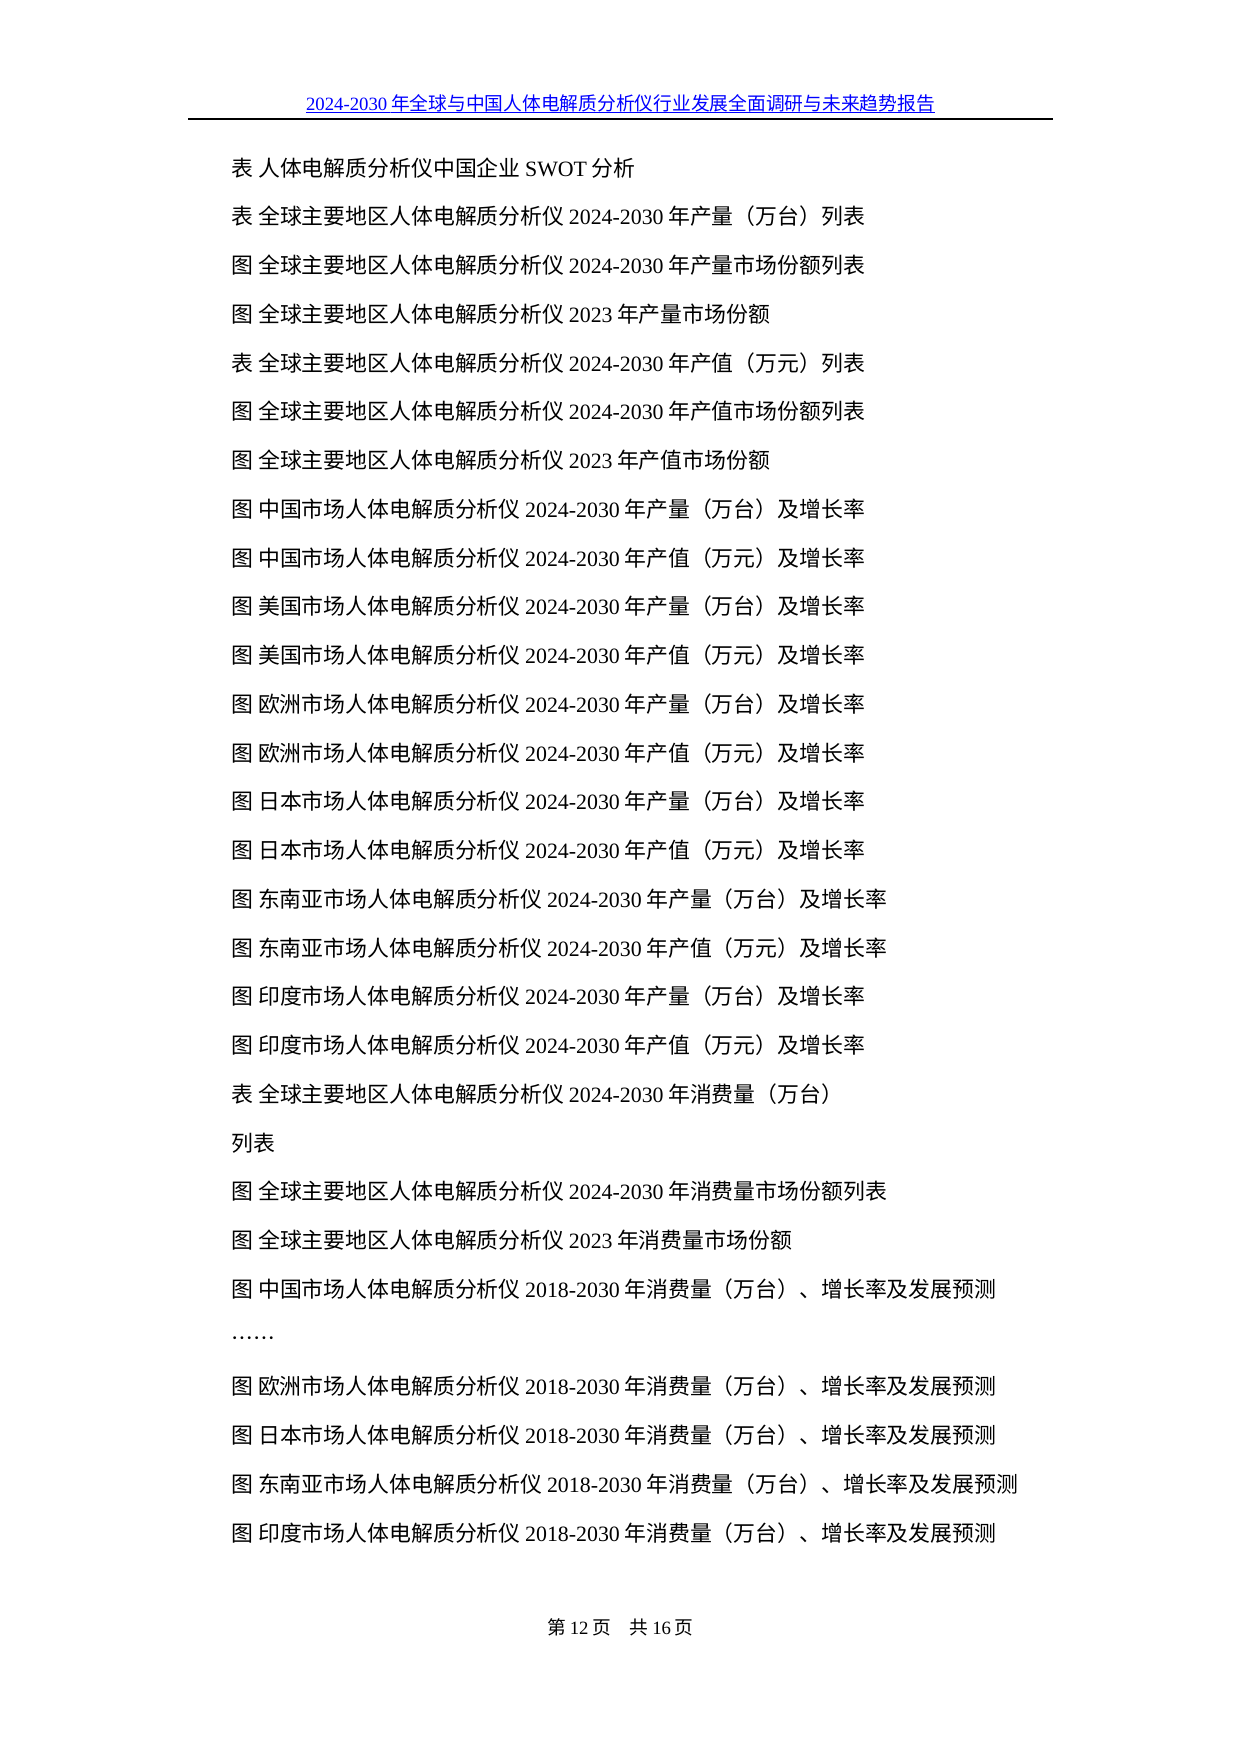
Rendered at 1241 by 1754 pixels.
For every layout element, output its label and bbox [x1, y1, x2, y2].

text [187, 150, 1053, 1548]
